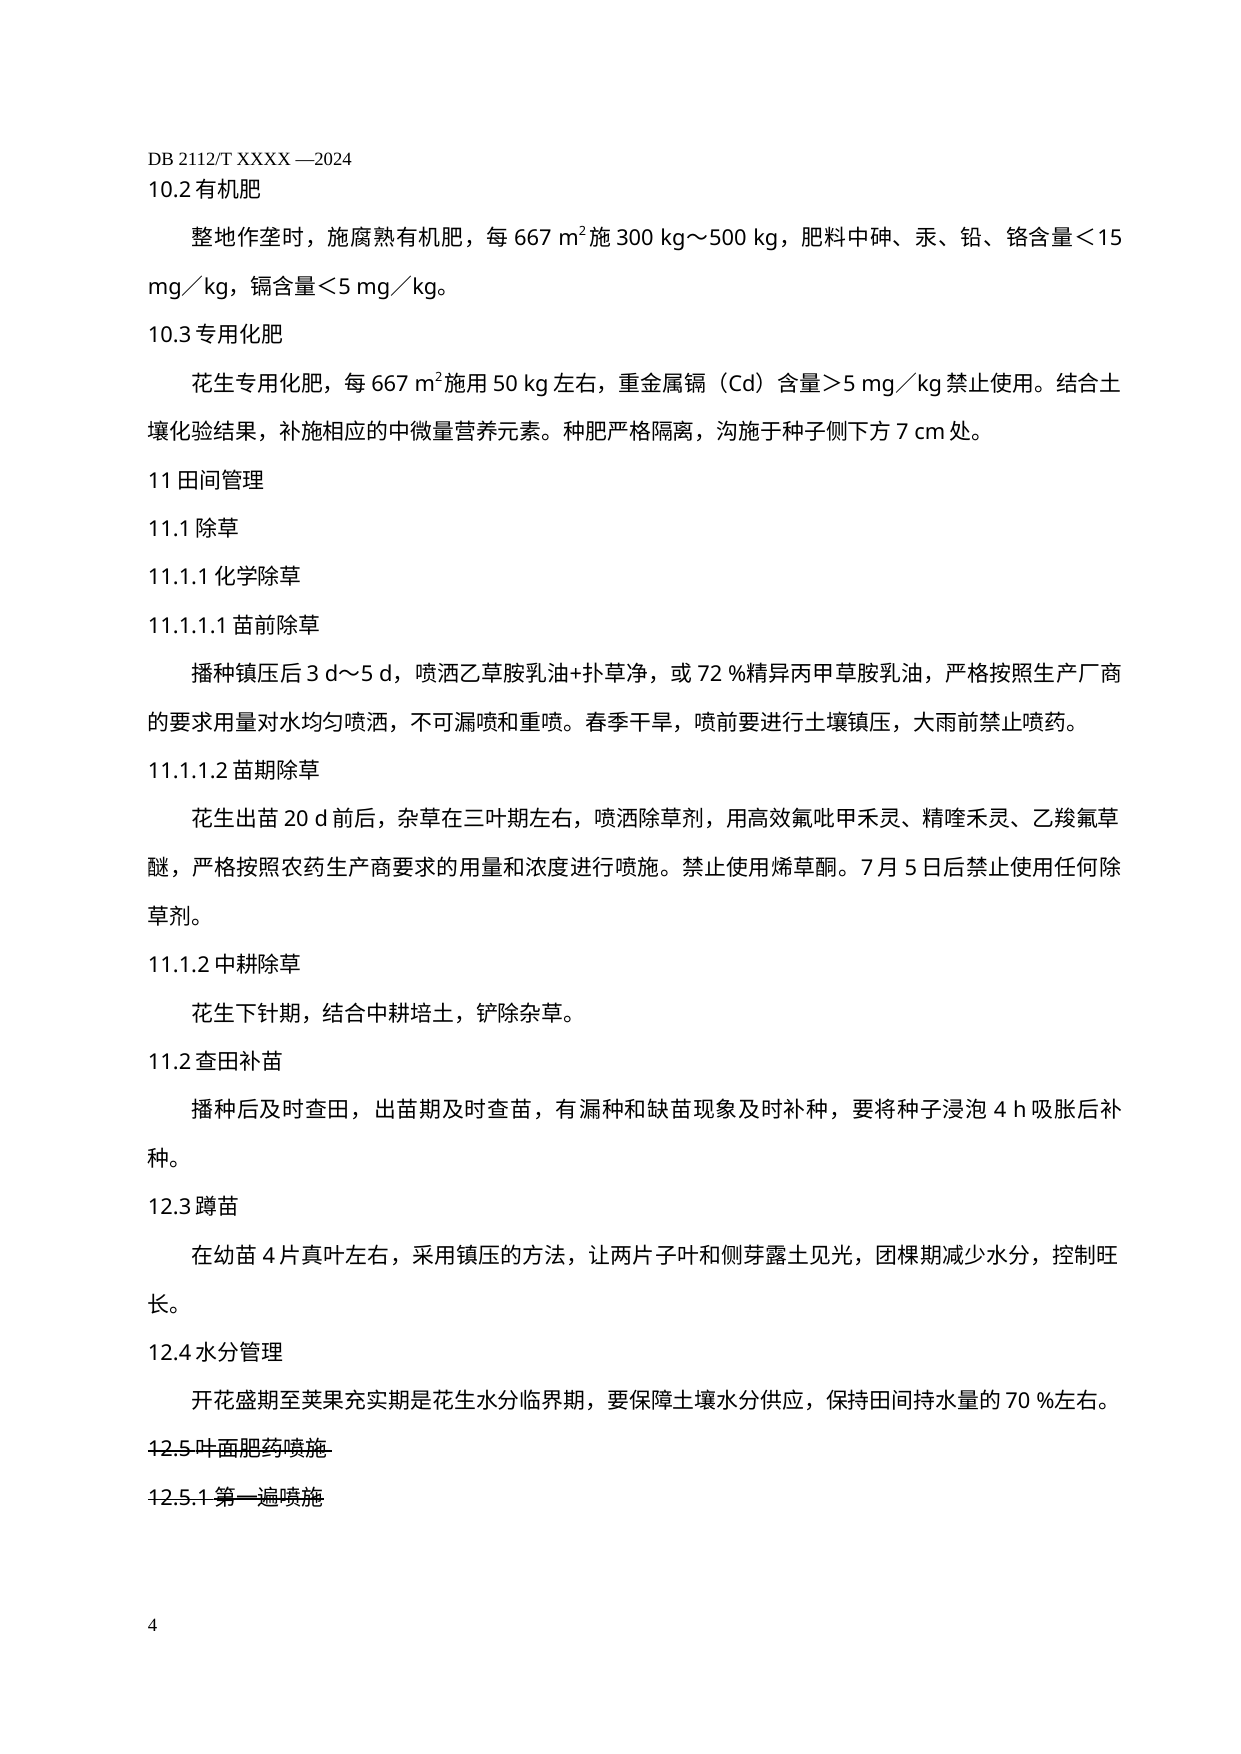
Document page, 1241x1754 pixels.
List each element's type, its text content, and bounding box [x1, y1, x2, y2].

text 播种镇压后3 d～5 d，喷洒乙草胺乳油+扑草净，或72 %精异丙甲草胺乳油，严格按照生产厂商的要求用量对水均匀喷洒，不可漏喷和重喷。春季干旱，喷前要进行土壤镇压，大雨前禁止喷药。 [148, 656, 1122, 737]
text 12.5.1第一遍喷施 [148, 1479, 1122, 1512]
text 花生下针期，结合中耕培土，铲除杂草。 [148, 995, 1122, 1028]
text 花生专用化肥，每667 m2施用50 kg左右，重金属镉（Cd）含量＞5 mg／kg禁止使用。结合土壤化验结果，补施相应的中微量营养元素。种肥严格隔离，沟施于种子侧下方7 cm处。 [148, 365, 1122, 447]
text 播种后及时查田，出苗期及时查苗，有漏种和缺苗现象及时补种，要将种子浸泡4 h吸胀后补种。 [148, 1092, 1122, 1173]
text 10.3专用化肥 [148, 317, 1122, 349]
text 11.2查田补苗 [148, 1044, 1122, 1076]
text 11.1.1化学除草 [148, 559, 1122, 592]
text 11田间管理 [148, 462, 1122, 495]
text 开花盛期至荚果充实期是花生水分临界期，要保障土壤水分供应，保持田间持水量的70 %左右。 [148, 1383, 1122, 1415]
text 12.4水分管理 [148, 1334, 1122, 1367]
text 12.3蹲苗 [148, 1189, 1122, 1222]
text 整地作垄时，施腐熟有机肥，每667 m2施300 kg～500 kg，肥料中砷、汞、铅、铬含量＜15 mg／kg，镉含量＜5 mg／kg。 [148, 220, 1122, 301]
text 11.1除草 [148, 511, 1122, 543]
text 12.5叶面肥药喷施 [148, 1431, 1122, 1464]
text 花生出苗20 d前后，杂草在三叶期左右，喷洒除草剂，用高效氟吡甲禾灵、精喹禾灵、乙羧氟草醚，严格按照农药生产商要求的用量和浓度进行喷施。禁止使用烯草酮。7月5日后禁止使用任何除草剂。 [148, 801, 1122, 931]
text 11.1.2中耕除草 [148, 947, 1122, 979]
text 10.2有机肥 [148, 172, 1122, 204]
text 11.1.1.1苗前除草 [148, 607, 1122, 640]
text 11.1.1.2苗期除草 [148, 753, 1122, 785]
text 在幼苗4片真叶左右，采用镇压的方法，让两片子叶和侧芽露土见光，团棵期减少水分，控制旺长。 [148, 1237, 1122, 1319]
